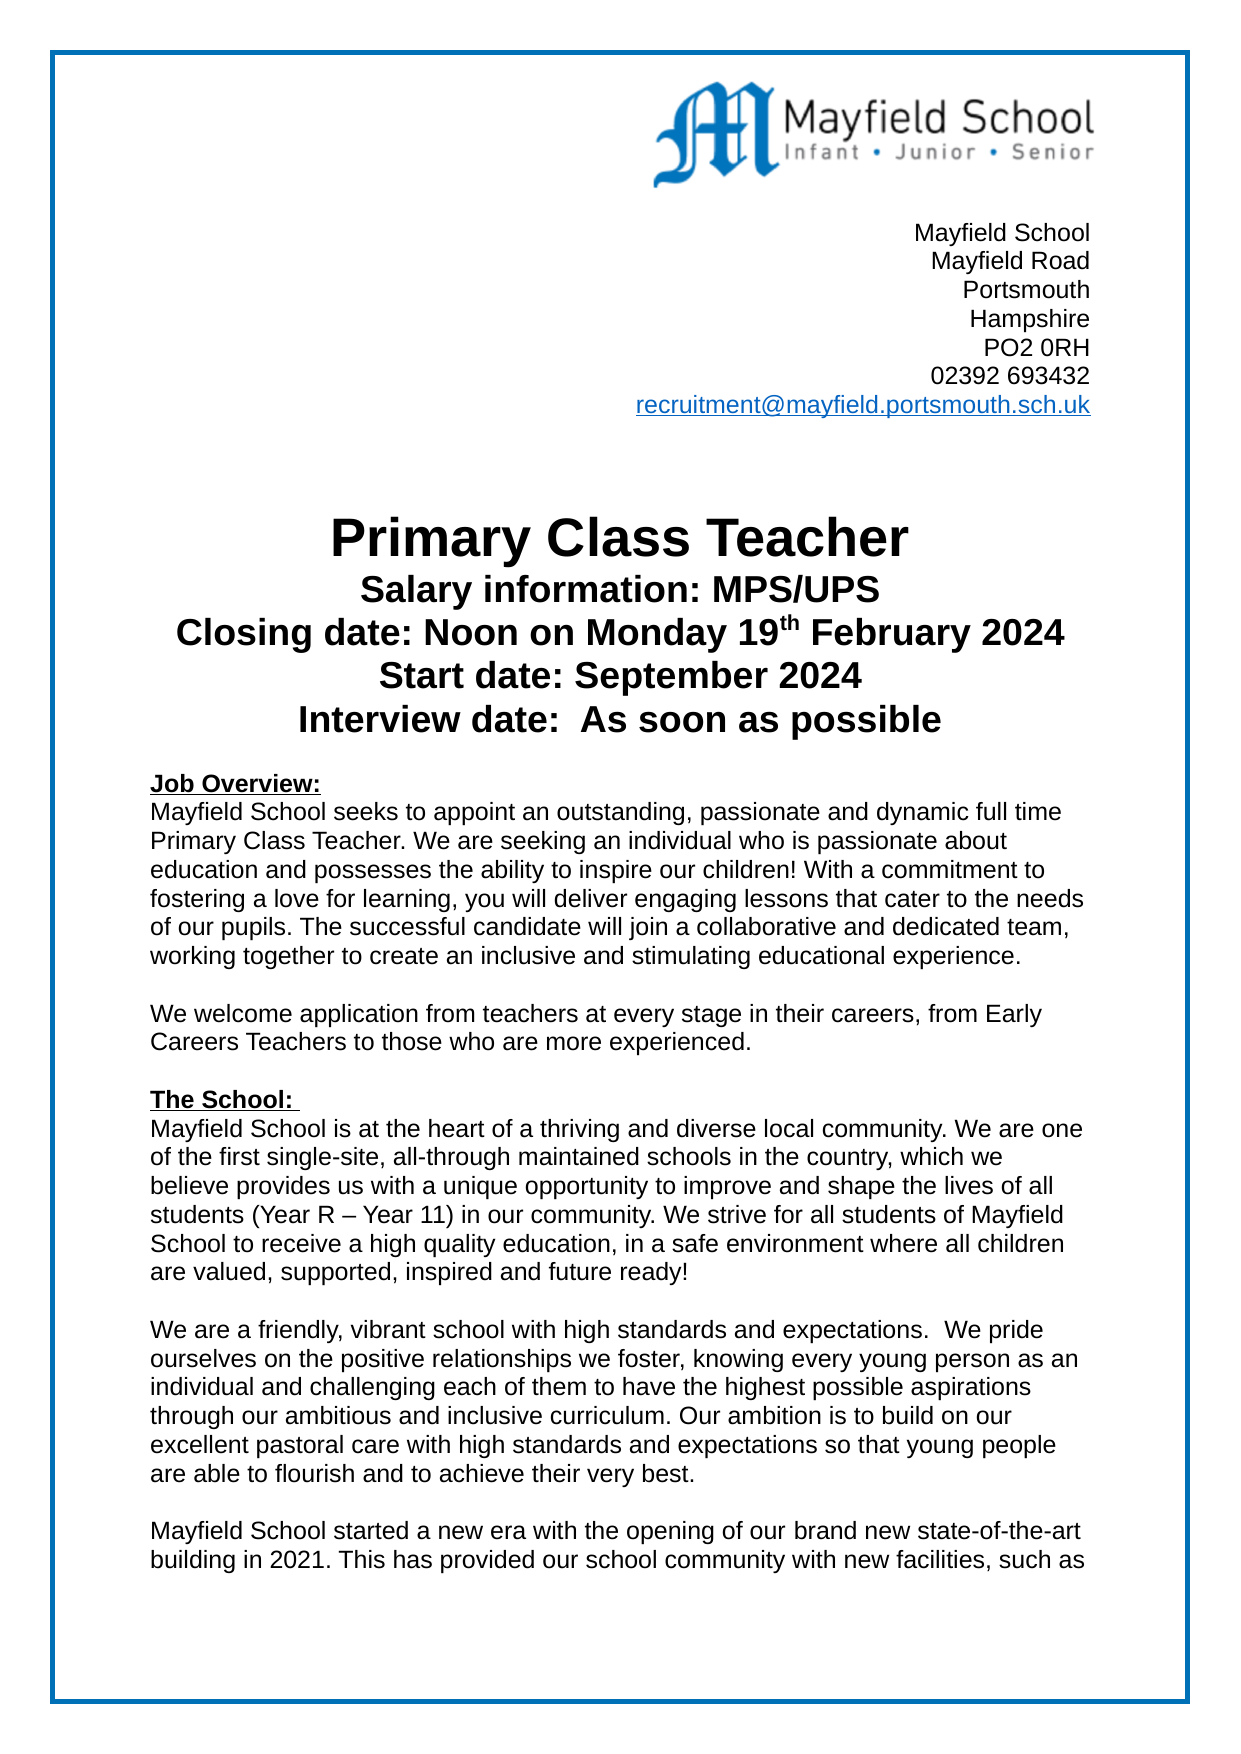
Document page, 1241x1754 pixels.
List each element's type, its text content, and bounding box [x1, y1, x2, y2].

text Primary Class Teacher [150, 505, 1090, 567]
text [150, 1516, 1090, 1574]
text Mayfield School [150, 218, 1090, 246]
text PO2 0RH [150, 333, 1090, 361]
text Mayfield School is at the heart of a thriving and diverse local community. We are one of the first single-site, all-through maintained schools in the country, which we believe provides us with a unique opportunity to improve and shape the lives of all students (Year R – Year 11) in our community. We strive for all students of Mayfield School to receive a high quality education, in a safe environment where all children are valued, supported, inspired and future ready! [150, 1114, 1090, 1286]
text We welcome application from teachers at every stage in their careers, from Early Careers Teachers to those who are more experienced. [150, 999, 1090, 1056]
text Job Overview: [150, 769, 1090, 797]
text Start date: September 2024 [150, 654, 1090, 697]
picture [639, 73, 1101, 199]
text recruitment@mayfield.portsmouth.sch.uk [150, 390, 1090, 419]
text Hampshire [150, 304, 1090, 333]
text Salary information: MPS/UPS [150, 567, 1090, 611]
text We are a friendly, vibrant school with high standards and expectations. We pride ourselves on the positive relationships we foster, knowing every young person as an individual and challenging each of them to have the highest possible aspirations through our ambitious and inclusive curriculum. Our ambition is to build on our excellent pastoral care with high standards and expectations so that young people are able to flourish and to achieve their very best. [150, 1315, 1090, 1487]
text Mayfield Road [150, 246, 1090, 275]
text Mayfield School seeks to appoint an outstanding, passionate and dynamic full time Primary Class Teacher. We are seeking an individual who is passionate about education and possesses the ability to inspire our children! With a commitment to fostering a love for learning, you will deliver engaging lessons that cater to the needs of our pupils. The successful candidate will join a collaborative and dedicated team, working together to create an inclusive and stimulating educational experience. [150, 797, 1090, 970]
text Portsmouth [150, 275, 1090, 304]
text The School: [150, 1085, 1090, 1114]
text 02392 693432 [150, 361, 1090, 390]
text Interview date: As soon as possible [150, 697, 1090, 740]
text Closing date: Noon on Monday 19th February 2024 [150, 611, 1090, 654]
